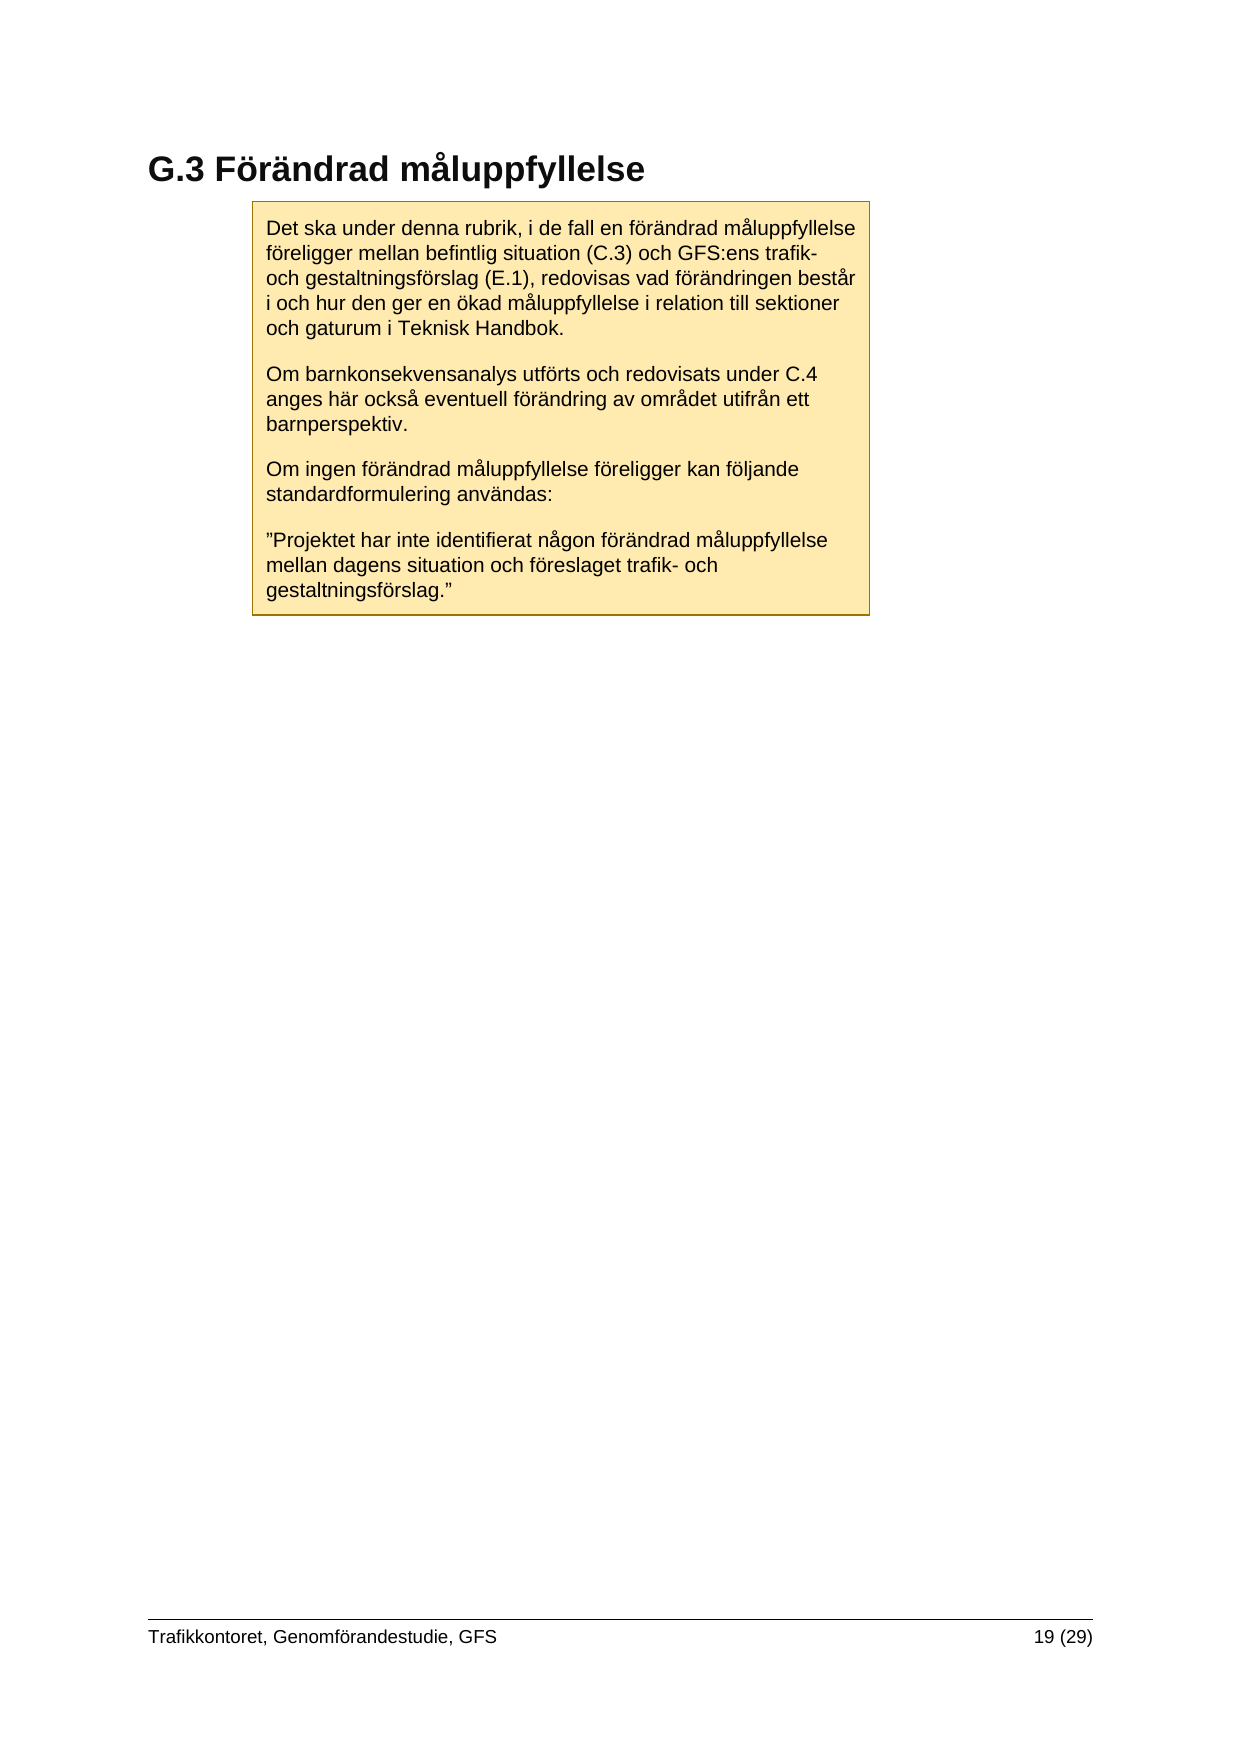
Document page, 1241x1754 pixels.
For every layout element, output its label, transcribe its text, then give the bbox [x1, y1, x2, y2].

text Om ingen förändrad måluppfyllelse föreligger kan följande standardformulering användas: [253, 443, 869, 506]
text Om barnkonsekvensanalys utförts och redovisats under C.4 anges här också eventuell förändring av området utifrån ett barnperspektiv. [253, 347, 869, 435]
text ”Projektet har inte identifierat någon förändrad måluppfyllelse mellan dagens situation och föreslaget trafik- och gestaltningsförslag.” [253, 513, 869, 614]
text Det ska under denna rubrik, i de fall en förändrad måluppfyllelse föreligger mellan befintlig situation (C.3) och GFS:ens trafik- och gestaltningsförslag (E.1), redovisas vad förändringen består i och hur den ger en ökad måluppfyllelse i relation till sektioner och gaturum i Teknisk Handbok. [253, 202, 869, 339]
